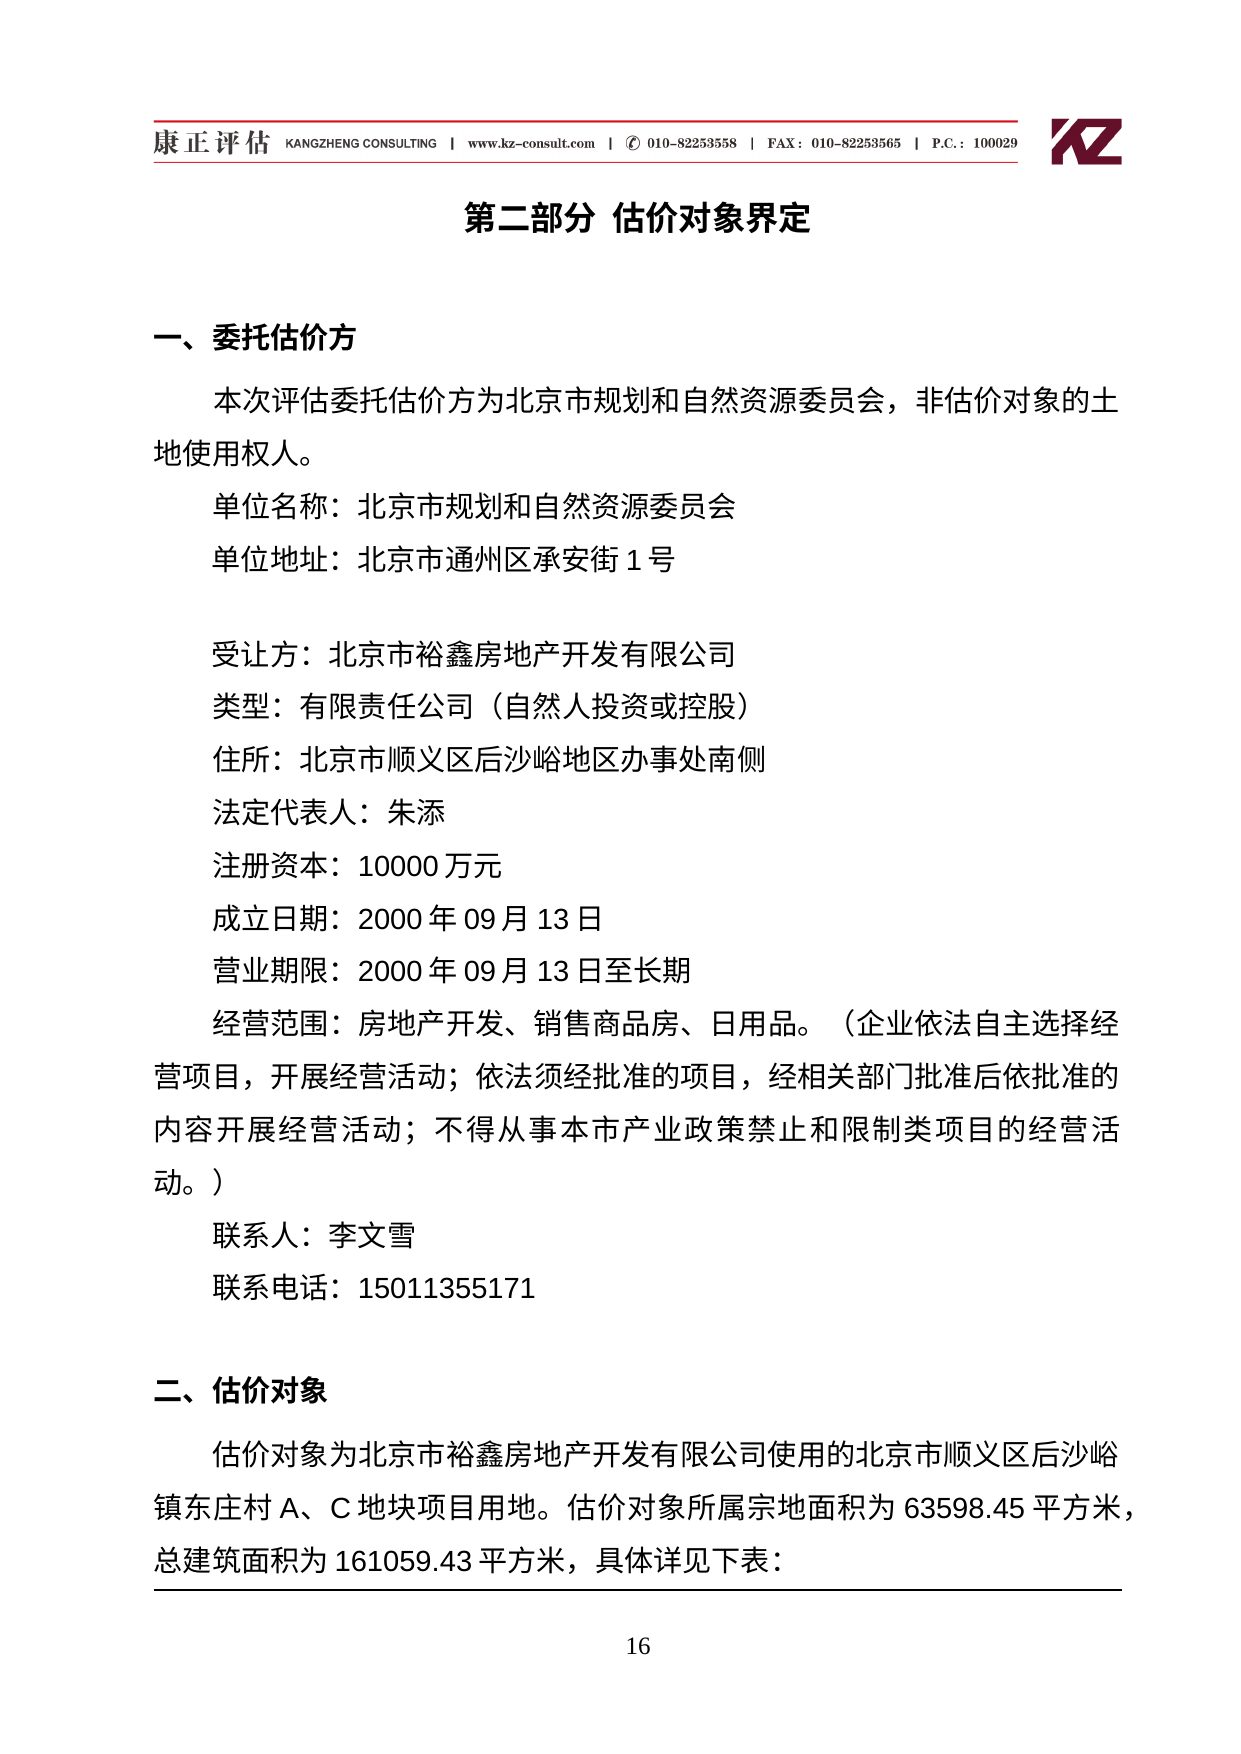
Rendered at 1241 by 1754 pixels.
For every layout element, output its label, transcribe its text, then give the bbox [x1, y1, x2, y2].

text 成立日期：2000年09月13日 [153, 895, 1122, 937]
text 法定代表人：朱添 [153, 789, 1122, 832]
text 经营范围：房地产开发、销售商品房、日用品。（企业依法自主选择经营项目，开展经营活动；依法须经批准的项目，经相关部门批准后依批准的内容开展经营活动；不得从事本市产业政策禁止和限制类项目的经营活动。） [153, 1001, 1122, 1202]
text 联系人：李文雪 [153, 1212, 1122, 1254]
text 类型：有限责任公司（自然人投资或控股） [153, 684, 1122, 726]
text 营业期限：2000年09月13日至长期 [153, 948, 1122, 990]
text 单位地址：北京市通州区承安街1号 [153, 536, 1122, 579]
text 第二部分 估价对象界定 [153, 192, 1122, 240]
text 本次评估委托估价方为北京市规划和自然资源委员会，非估价对象的土地使用权人。 [153, 378, 1122, 473]
text 估价对象为北京市裕鑫房地产开发有限公司使用的北京市顺义区后沙峪镇东庄村A、C地块项目用地。估价对象所属宗地面积为63598.45平方米，总建筑面积为161059.43平方米，具体详见下表： [153, 1431, 1122, 1579]
text 注册资本：10000万元 [153, 842, 1122, 885]
text 二、估价对象 [153, 1368, 1122, 1410]
picture [153, 118, 1122, 165]
text 受让方：北京市裕鑫房地产开发有限公司 [153, 631, 1122, 673]
text 住所：北京市顺义区后沙峪地区办事处南侧 [153, 737, 1122, 779]
text 单位名称：北京市规划和自然资源委员会 [153, 484, 1122, 526]
text 联系电话：15011355171 [153, 1265, 1122, 1307]
text 一、委托估价方 [153, 314, 1122, 357]
